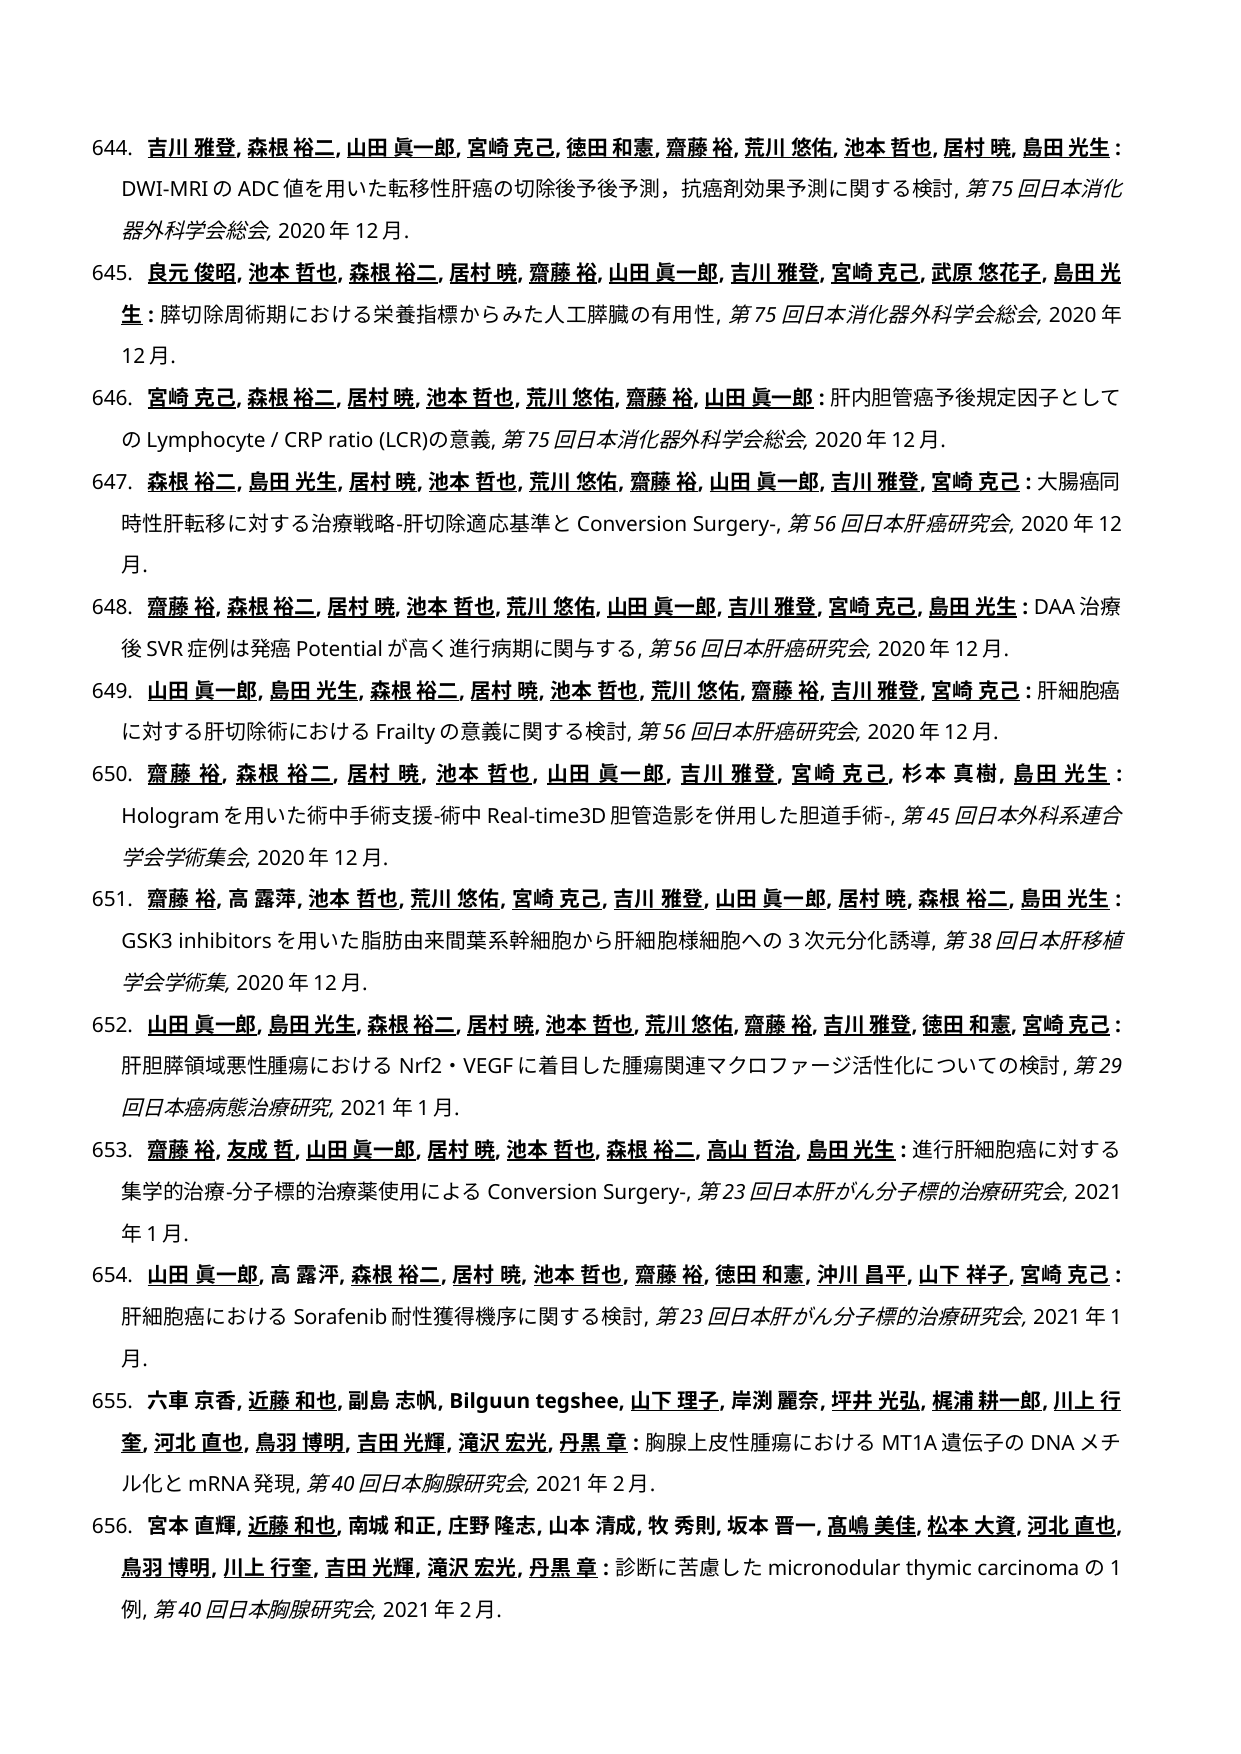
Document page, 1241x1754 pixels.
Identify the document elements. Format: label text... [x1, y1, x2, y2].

list 宮崎 克己, 森根 裕二, 居村 暁, 池本 哲也, 荒川 悠佑, 齋藤 裕, 山田 眞一郎 : 肝内胆管癌予後規定因子としてのLymphocyte / CRP ratio (LCR)の意義, 第75回日本消化器外科学会総会, 2020年12月. [92, 376, 1122, 459]
list 森根 裕二, 島田 光生, 居村 暁, 池本 哲也, 荒川 悠佑, 齋藤 裕, 山田 眞一郎, 吉川 雅登, 宮崎 克己 : 大腸癌同時性肝転移に対する治療戦略-肝切除適応基準とConversion Surgery-, 第56回日本肝癌研究会, 2020年12月. [92, 459, 1122, 584]
list 齋藤 裕, 友成 哲, 山田 眞一郎, 居村 暁, 池本 哲也, 森根 裕二, 高山 哲治, 島田 光生 : 進行肝細胞癌に対する集学的治療-分子標的治療薬使用によるConversion Surgery-, 第23回日本肝がん分子標的治療研究会, 2021年1月. [92, 1128, 1122, 1253]
list 吉川 雅登, 森根 裕二, 山田 眞一郎, 宮崎 克己, 徳田 和憲, 齋藤 裕, 荒川 悠佑, 池本 哲也, 居村 暁, 島田 光生 : DWI-MRIのADC値を用いた転移性肝癌の切除後予後予測，抗癌剤効果予測に関する検討, 第75回日本消化器外科学会総会, 2020年12月. [92, 125, 1122, 250]
list 良元 俊昭, 池本 哲也, 森根 裕二, 居村 暁, 齋藤 裕, 山田 眞一郎, 吉川 雅登, 宮崎 克己, 武原 悠花子, 島田 光生 : 膵切除周術期における栄養指標からみた人工膵臓の有用性, 第75回日本消化器外科学会総会, 2020年12月. [92, 250, 1122, 376]
list 山田 眞一郎, 島田 光生, 森根 裕二, 居村 暁, 池本 哲也, 荒川 悠佑, 齋藤 裕, 吉川 雅登, 徳田 和憲, 宮崎 克己 : 肝胆膵領域悪性腫瘍におけるNrf2・VEGFに着目した腫瘍関連マクロファージ活性化についての検討, 第29回日本癌病態治療研究, 2021年1月. [92, 1002, 1122, 1128]
list 六車 京香, 近藤 和也, 副島 志帆, Bilguun tegshee, 山下 理子, 岸渕 麗奈, 坪井 光弘, 梶浦 耕一郎, 川上 行奎, 河北 直也, 鳥羽 博明, 吉田 光輝, 滝沢 宏光, 丹黒 章 : 胸腺上皮性腫瘍におけるMT1A遺伝子のDNAメチル化とmRNA発現, 第40回日本胸腺研究会, 2021年2月. [92, 1378, 1122, 1503]
list 宮本 直輝, 近藤 和也, 南城 和正, 庄野 隆志, 山本 清成, 牧 秀則, 坂本 晋一, 髙嶋 美佳, 松本 大資, 河北 直也, 鳥羽 博明, 川上 行奎, 吉田 光輝, 滝沢 宏光, 丹黒 章 : 診断に苦慮したmicronodular thymic carcinomaの1例, 第40回日本胸腺研究会, 2021年2月. [92, 1503, 1122, 1629]
list 山田 眞一郎, 島田 光生, 森根 裕二, 居村 暁, 池本 哲也, 荒川 悠佑, 齋藤 裕, 吉川 雅登, 宮崎 克己 : 肝細胞癌に対する肝切除術におけるFrailtyの意義に関する検討, 第56回日本肝癌研究会, 2020年12月. [92, 668, 1122, 752]
list 齋藤 裕, 森根 裕二, 居村 暁, 池本 哲也, 山田 眞一郎, 吉川 雅登, 宮崎 克己, 杉本 真樹, 島田 光生 : Hologramを用いた術中手術支援-術中Real-time3D胆管造影を併用した胆道手術-, 第45回日本外科系連合学会学術集会, 2020年12月. [92, 752, 1122, 877]
list 齋藤 裕, 森根 裕二, 居村 暁, 池本 哲也, 荒川 悠佑, 山田 眞一郎, 吉川 雅登, 宮崎 克己, 島田 光生 : DAA治療後SVR症例は発癌Potentialが高く進行病期に関与する, 第56回日本肝癌研究会, 2020年12月. [92, 584, 1122, 668]
list 齋藤 裕, 高 露萍, 池本 哲也, 荒川 悠佑, 宮崎 克己, 吉川 雅登, 山田 眞一郎, 居村 暁, 森根 裕二, 島田 光生 : GSK3 inhibitorsを用いた脂肪由来間葉系幹細胞から肝細胞様細胞への3次元分化誘導, 第38回日本肝移植学会学術集, 2020年12月. [92, 877, 1122, 1002]
list 山田 眞一郎, 高 露泙, 森根 裕二, 居村 暁, 池本 哲也, 齋藤 裕, 徳田 和憲, 沖川 昌平, 山下 祥子, 宮崎 克己 : 肝細胞癌におけるSorafenib耐性獲得機序に関する検討, 第23回日本肝がん分子標的治療研究会, 2021年1月. [92, 1253, 1122, 1378]
